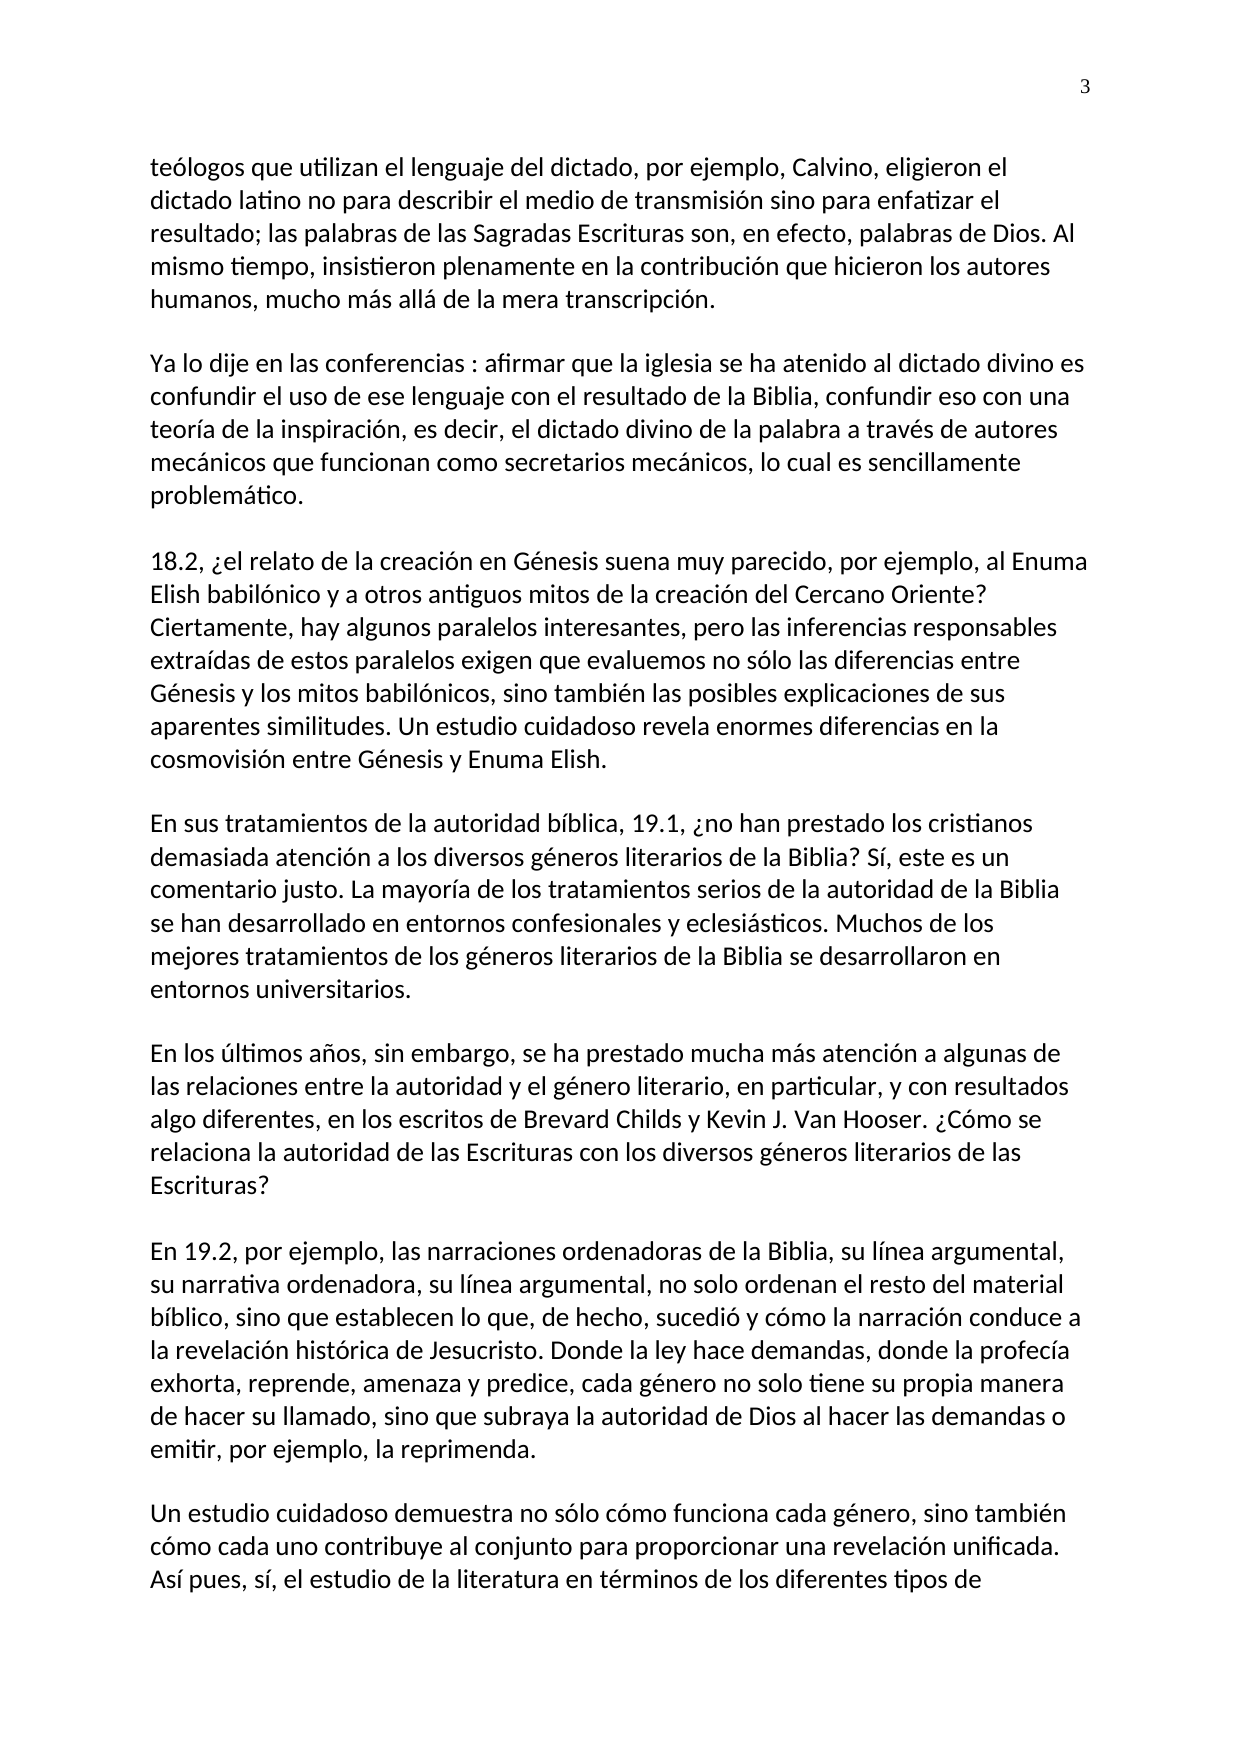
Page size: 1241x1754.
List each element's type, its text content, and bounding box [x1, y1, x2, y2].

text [150, 150, 1090, 315]
text En sus tratamientos de la autoridad bíblica, 19.1, ¿no han prestado los cristianos demasiada atención a los diversos géneros literarios de la Biblia? Sí, este es un comentario justo. La mayoría de los tratamientos serios de la autoridad de la Biblia se han desarrollado en entornos confesionales y eclesiásticos. Muchos de los mejores tratamientos de los géneros literarios de la Biblia se desarrollaron en entornos universitarios. [150, 807, 1090, 1005]
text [150, 1496, 1090, 1595]
text En los últimos años, sin embargo, se ha prestado mucha más atención a algunas de las relaciones entre la autoridad y el género literario, en particular, y con resultados algo diferentes, en los escritos de Brevard Childs y Kevin J. Van Hooser. ¿Cómo se relaciona la autoridad de las Escrituras con los diversos géneros literarios de las Escrituras? En 19.2, por ejemplo, las narraciones ordenadoras de la Biblia, su línea argumental, su narrativa ordenadora, su línea argumental, no solo ordenan el resto del material bíblico, sino que establecen lo que, de hecho, sucedió y cómo la narración conduce a la revelación histórica de Jesucristo. Donde la ley hace demandas, donde la profecía exhorta, reprende, amenaza y predice, cada género no solo tiene su propia manera de hacer su llamado, sino que subraya la autoridad de Dios al hacer las demandas o emitir, por ejemplo, la reprimenda. [150, 1036, 1090, 1465]
text Ya lo dije en las conferencias : afirmar que la iglesia se ha atenido al dictado divino es confundir el uso de ese lenguaje con el resultado de la Biblia, confundir eso con una teoría de la inspiración, es decir, el dictado divino de la palabra a través de autores mecánicos que funcionan como secretarios mecánicos, lo cual es sencillamente problemático. 18.2, ¿el relato de la creación en Génesis suena muy parecido, por ejemplo, al Enuma Elish babilónico y a otros antiguos mitos de la creación del Cercano Oriente? Ciertamente, hay algunos paralelos interesantes, pero las inferencias responsables extraídas de estos paralelos exigen que evaluemos no sólo las diferencias entre Génesis y los mitos babilónicos, sino también las posibles explicaciones de sus aparentes similitudes. Un estudio cuidadoso revela enormes diferencias en la cosmovisión entre Génesis y Enuma Elish. [150, 346, 1090, 776]
